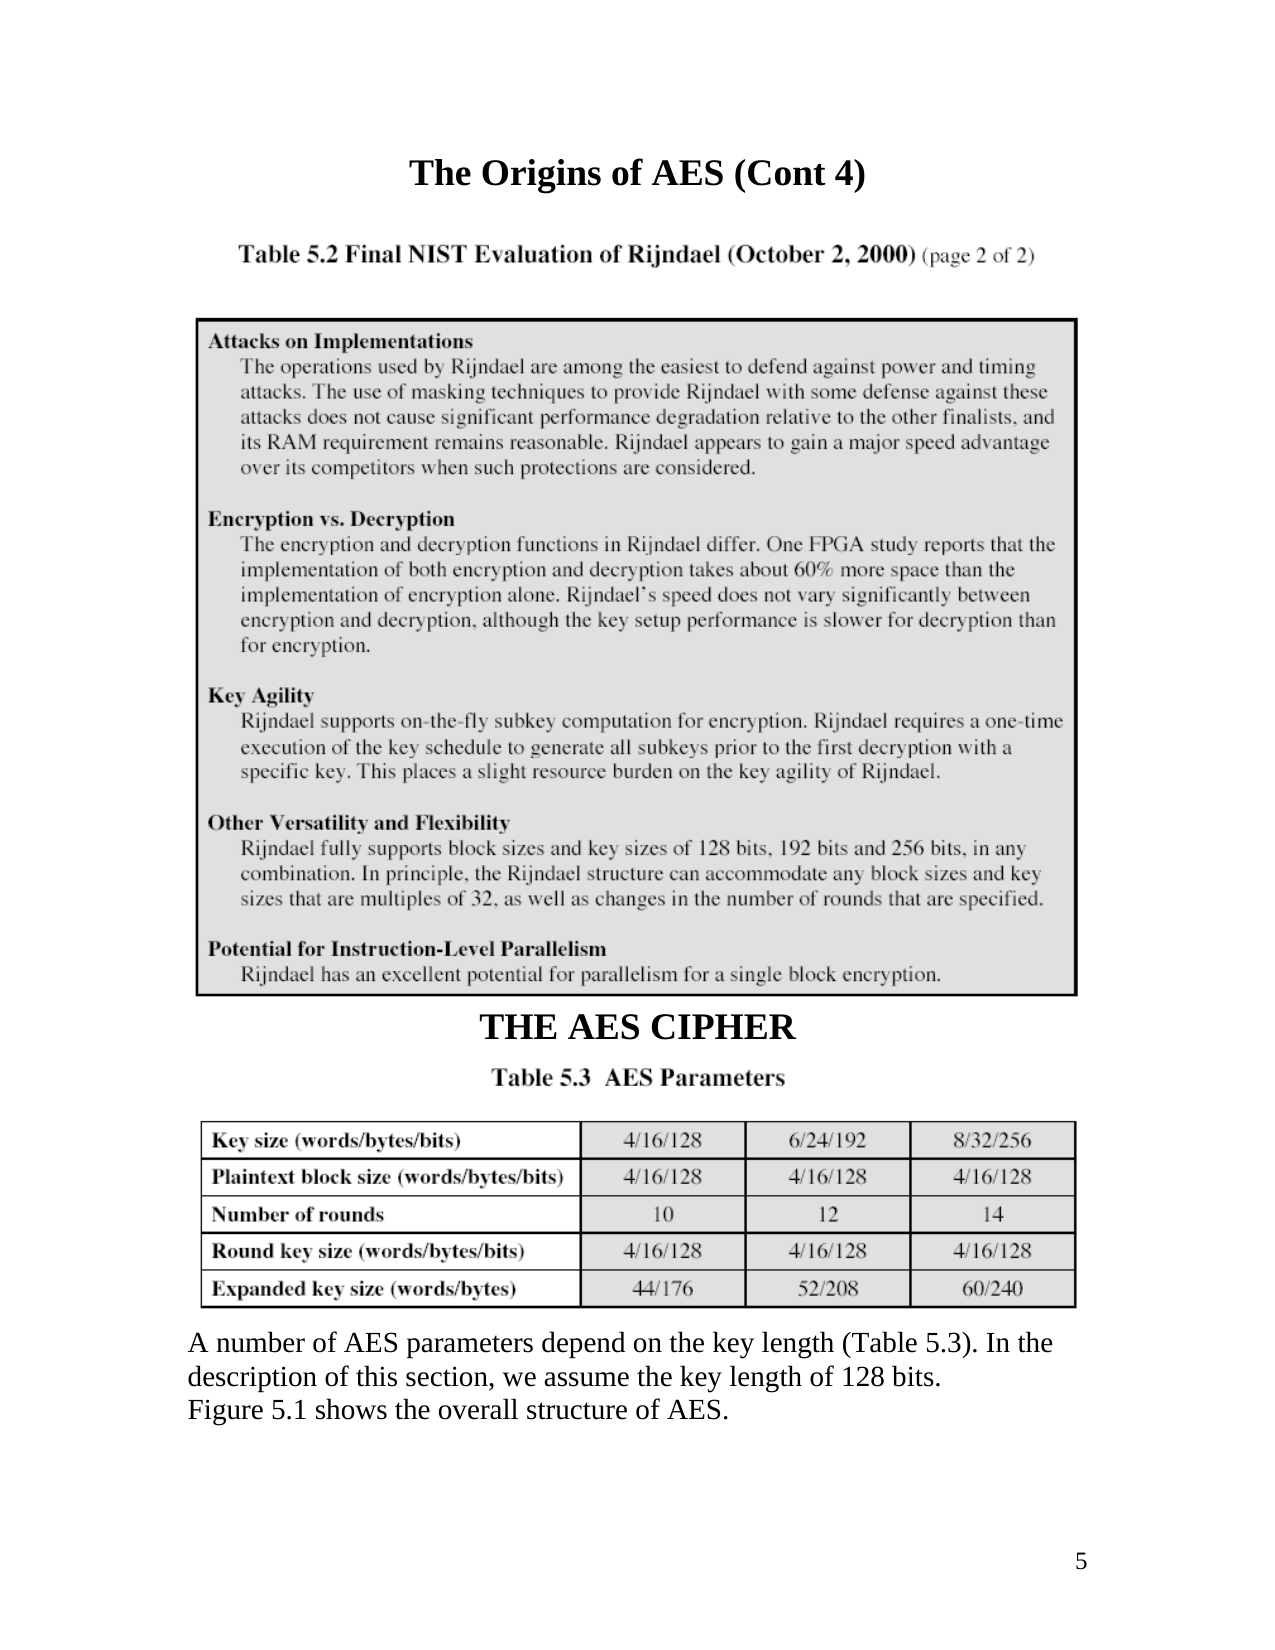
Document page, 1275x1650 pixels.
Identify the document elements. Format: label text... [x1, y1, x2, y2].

picture [187, 1047, 1088, 1326]
text The Origins of AES (Cont 4) [187, 150, 1087, 193]
text THE AES CIPHER [187, 1004, 1087, 1047]
text Figure 5.1 shows the overall structure of AES. [187, 1392, 1087, 1426]
picture [187, 226, 1088, 1004]
text A number of AES parameters depend on the key length (Table 5.3). In the description of this section, we assume the key length of 128 bits. [187, 1326, 1087, 1392]
